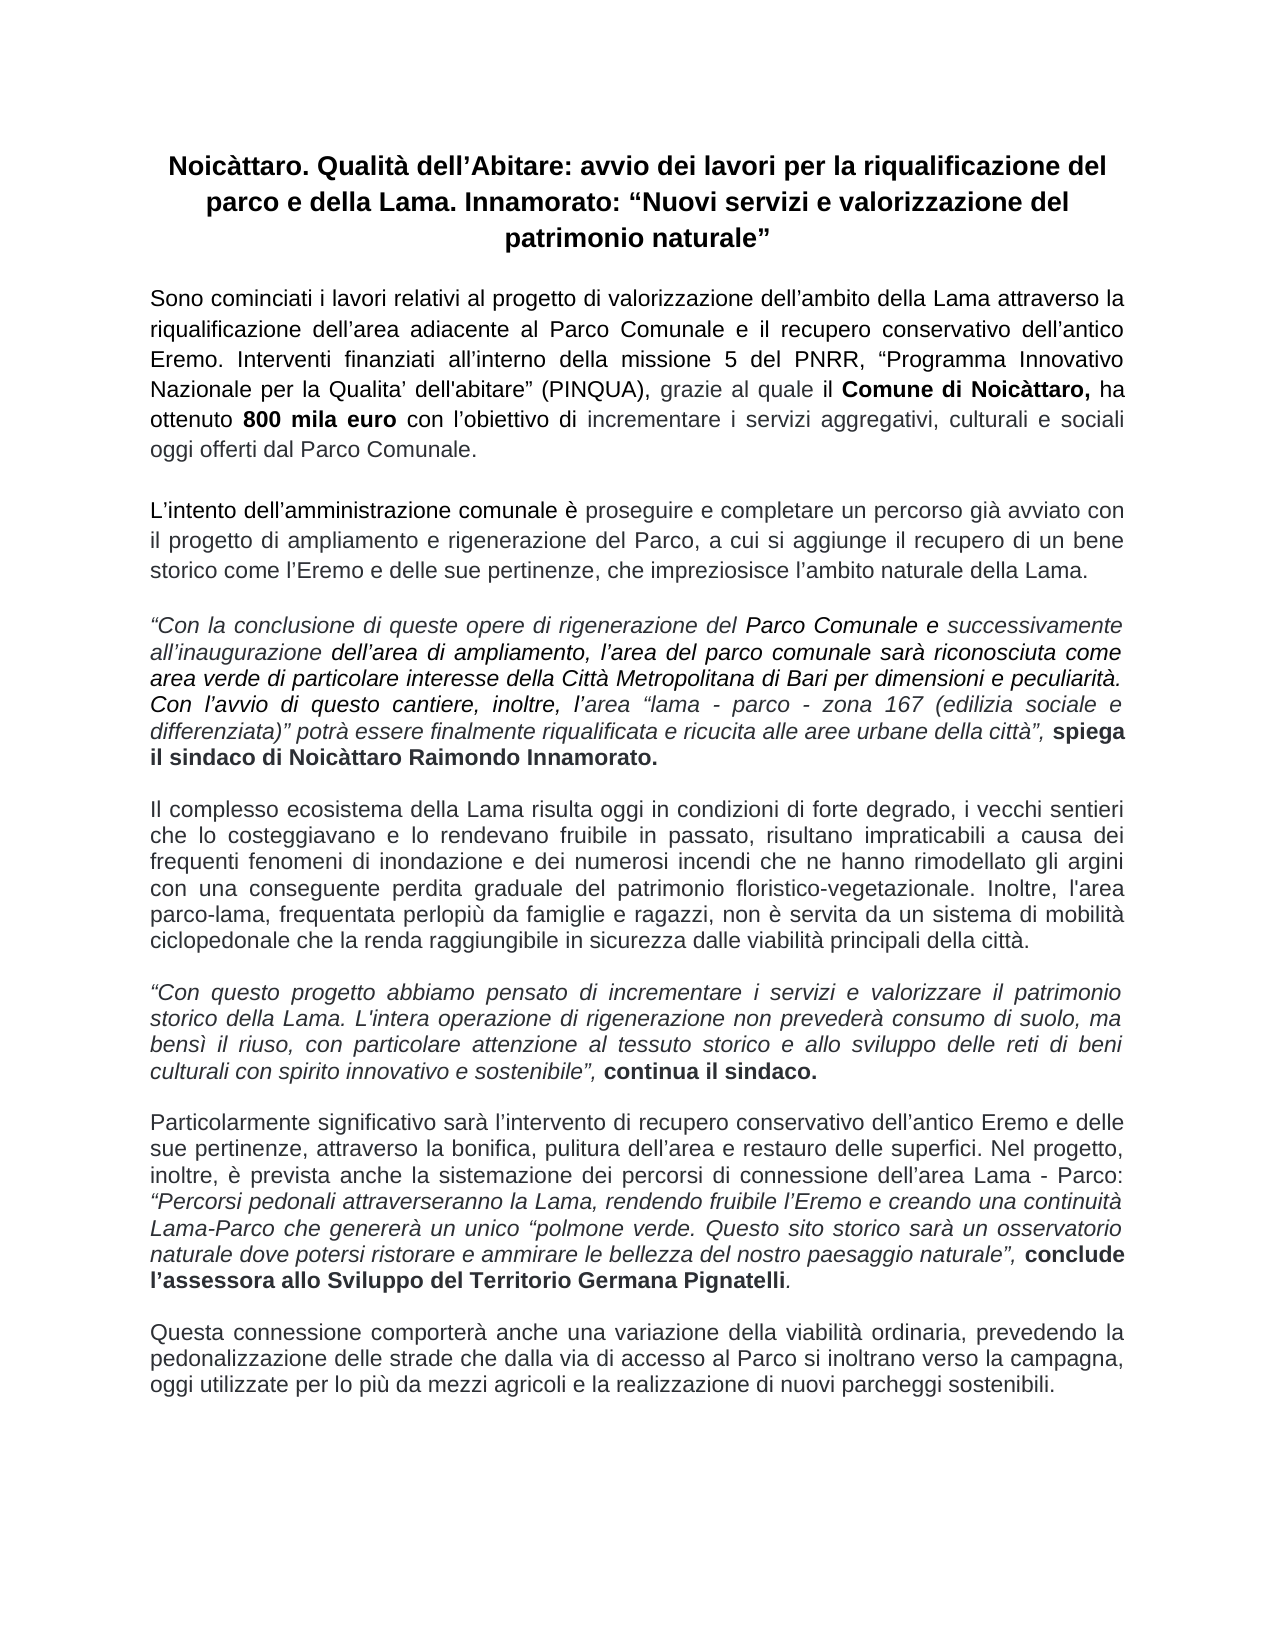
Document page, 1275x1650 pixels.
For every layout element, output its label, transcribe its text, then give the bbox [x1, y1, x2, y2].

text Questa connessione comporterà anche una variazione della viabilità ordinaria, prevedendo la pedonalizzazione delle strade che dalla via di accesso al Parco si inoltrano verso la campagna, oggi utilizzate per lo più da mezzi agricoli e la realizzazione di nuovi parcheggi sostenibili. [150, 1318, 1125, 1398]
text Sono cominciati i lavori relativi al progetto di valorizzazione dell’ambito della Lama attraverso la riqualificazione dell’area adiacente al Parco Comunale e il recupero conservativo dell’antico Eremo. Interventi finanziati all’interno della missione 5 del PNRR, “Programma Innovativo Nazionale per la Qualita’ dell'abitare” (PINQUA), grazie al quale il Comune di Noicàttaro, ha ottenuto 800 mila euro con l’obiettivo di incrementare i servizi aggregativi, culturali e sociali oggi offerti dal Parco Comunale. [150, 285, 1125, 463]
text L’intento dell’amministrazione comunale è proseguire e completare un percorso già avviato con il progetto di ampliamento e rigenerazione del Parco, a cui si aggiunge il recupero di un bene storico come l’Eremo e delle sue pertinenze, che impreziosisce l’ambito naturale della Lama. [150, 497, 1125, 583]
text Il complesso ecosistema della Lama risulta oggi in condizioni di forte degrado, i vecchi sentieri che lo costeggiavano e lo rendevano fruibile in passato, risultano impraticabili a causa dei frequenti fenomeni di inondazione e dei numerosi incendi che ne hanno rimodellato gli argini con una conseguente perdita graduale del patrimonio floristico-vegetazionale. Inoltre, l'area parco-lama, frequentata perlopiù da famiglie e ragazzi, non è servita da un sistema di mobilità ciclopedonale che la renda raggiungibile in sicurezza dalle viabilità principali della città. [150, 796, 1125, 954]
text “Con la conclusione di queste opere di rigenerazione del Parco Comunale e successivamente all’inaugurazione dell’area di ampliamento, l’area del parco comunale sarà riconosciuta come area verde di particolare interesse della Città Metropolitana di Bari per dimensioni e peculiarità. Con l’avvio di questo cantiere, inoltre, l’area “lama - parco - zona 167 (edilizia sociale e differenziata)” potrà essere finalmente riqualificata e ricucita alle aree urbane della città”, spiega il sindaco di Noicàttaro Raimondo Innamorato. [150, 612, 1125, 771]
text “Con questo progetto abbiamo pensato di incrementare i servizi e valorizzare il patrimonio storico della Lama. L'intera operazione di rigenerazione non prevederà consumo di suolo, ma bensì il riuso, con particolare attenzione al tessuto storico e allo sviluppo delle reti di beni culturali con spirito innovativo e sostenibile”, continua il sindaco. [150, 979, 1125, 1084]
text Noicàttaro. Qualità dell’Abitare: avvio dei lavori per la riqualificazione del parco e della Lama. Innamorato: “Nuovi servizi e valorizzazione del patrimonio naturale” [150, 150, 1125, 253]
text Particolarmente significativo sarà l’intervento di recupero conservativo dell’antico Eremo e delle sue pertinenze, attraverso la bonifica, pulitura dell’area e restauro delle superfici. Nel progetto, inoltre, è prevista anche la sistemazione dei percorsi di connessione dell’area Lama - Parco: “Percorsi pedonali attraverseranno la Lama, rendendo fruibile l’Eremo e creando una continuità Lama-Parco che genererà un unico “polmone verde. Questo sito storico sarà un osservatorio naturale dove potersi ristorare e ammirare le bellezza del nostro paesaggio naturale”, conclude l’assessora allo Sviluppo del Territorio Germana Pignatelli. [150, 1109, 1125, 1293]
